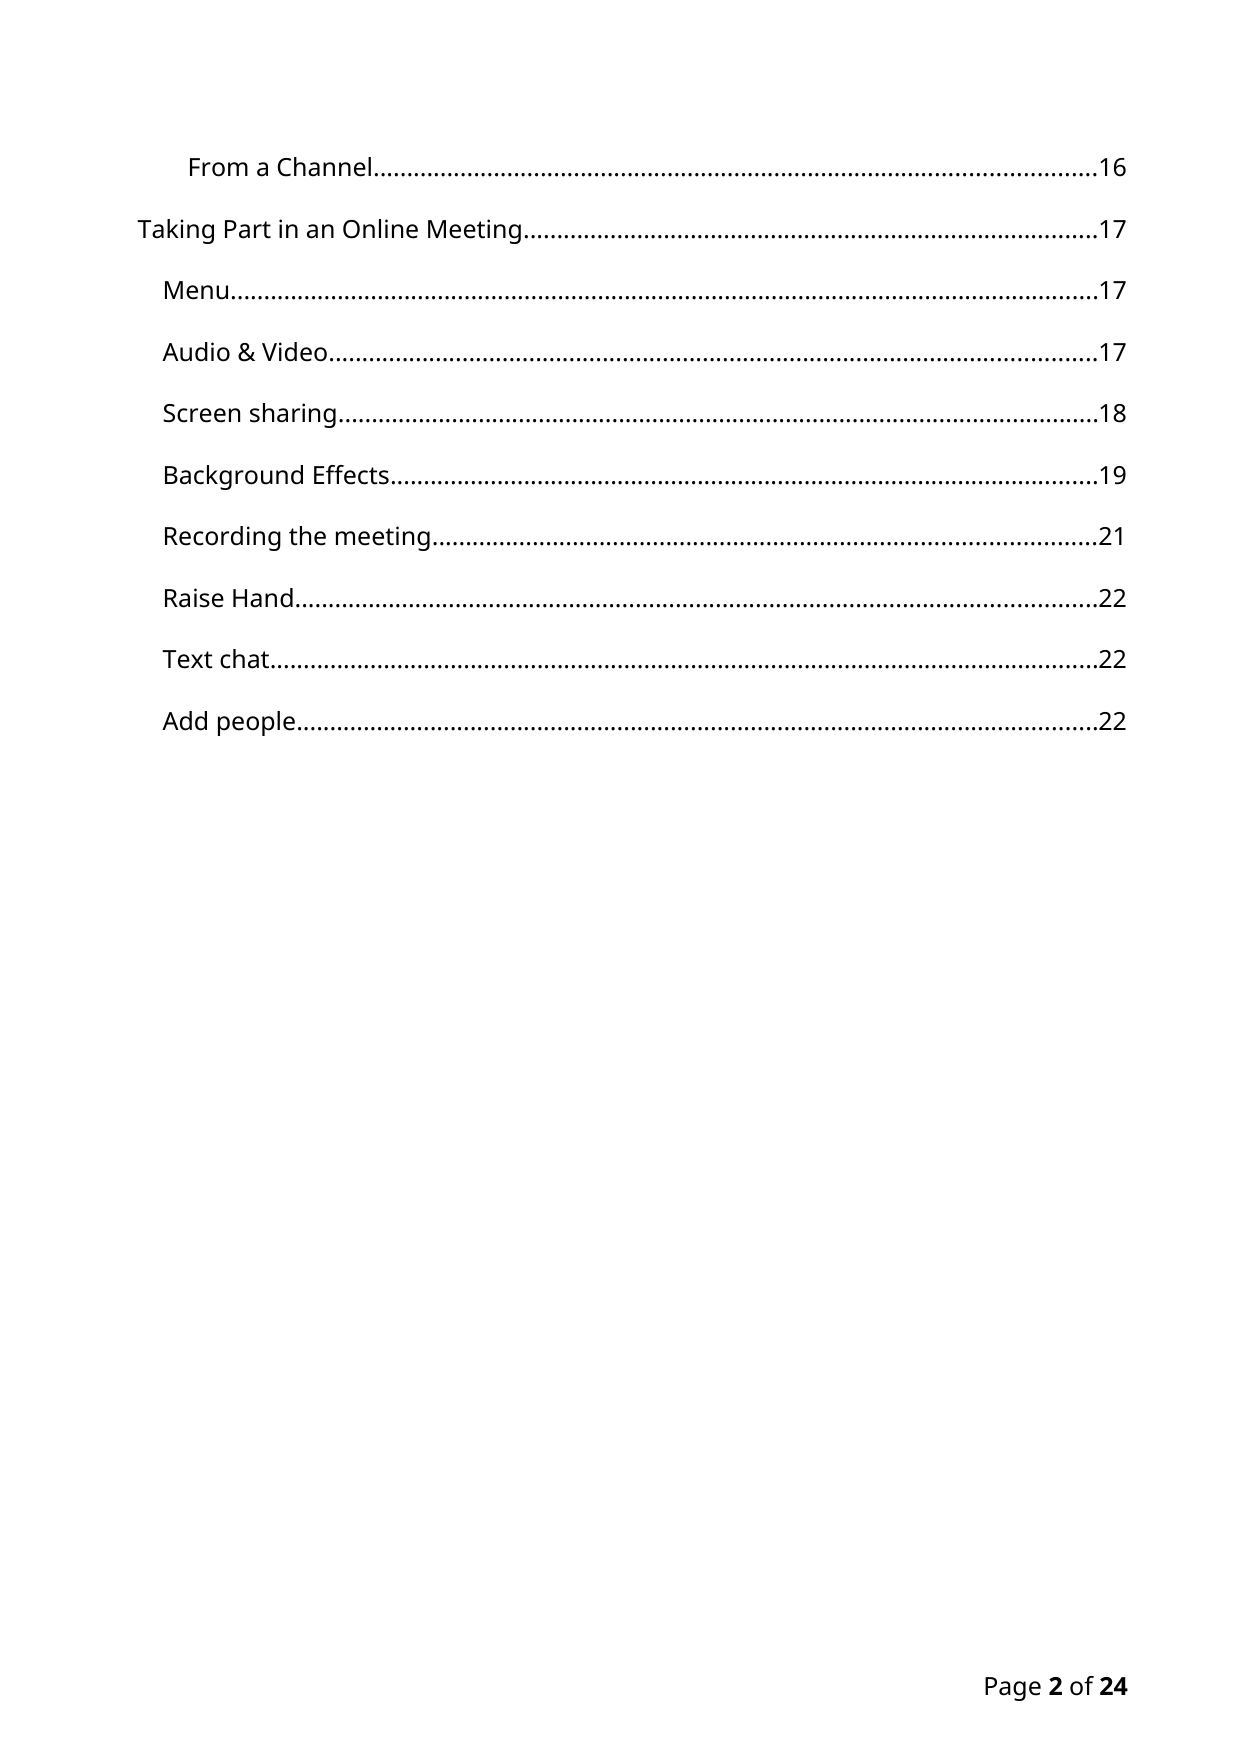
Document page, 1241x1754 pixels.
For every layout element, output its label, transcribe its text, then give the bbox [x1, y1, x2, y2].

text Menu 17 [162, 273, 1128, 307]
text Recording the meeting 21 [162, 519, 1128, 553]
text Raise Hand 22 [162, 580, 1128, 614]
text Text chat 22 [162, 642, 1128, 676]
text Taking Part in an Online Meeting 17 [137, 211, 1128, 246]
text Add people 22 [162, 703, 1128, 737]
text Screen sharing 18 [162, 396, 1128, 430]
text From a Channel 16 [187, 150, 1128, 184]
text Background Effects 19 [162, 457, 1128, 491]
text Audio & Video 17 [162, 334, 1128, 368]
